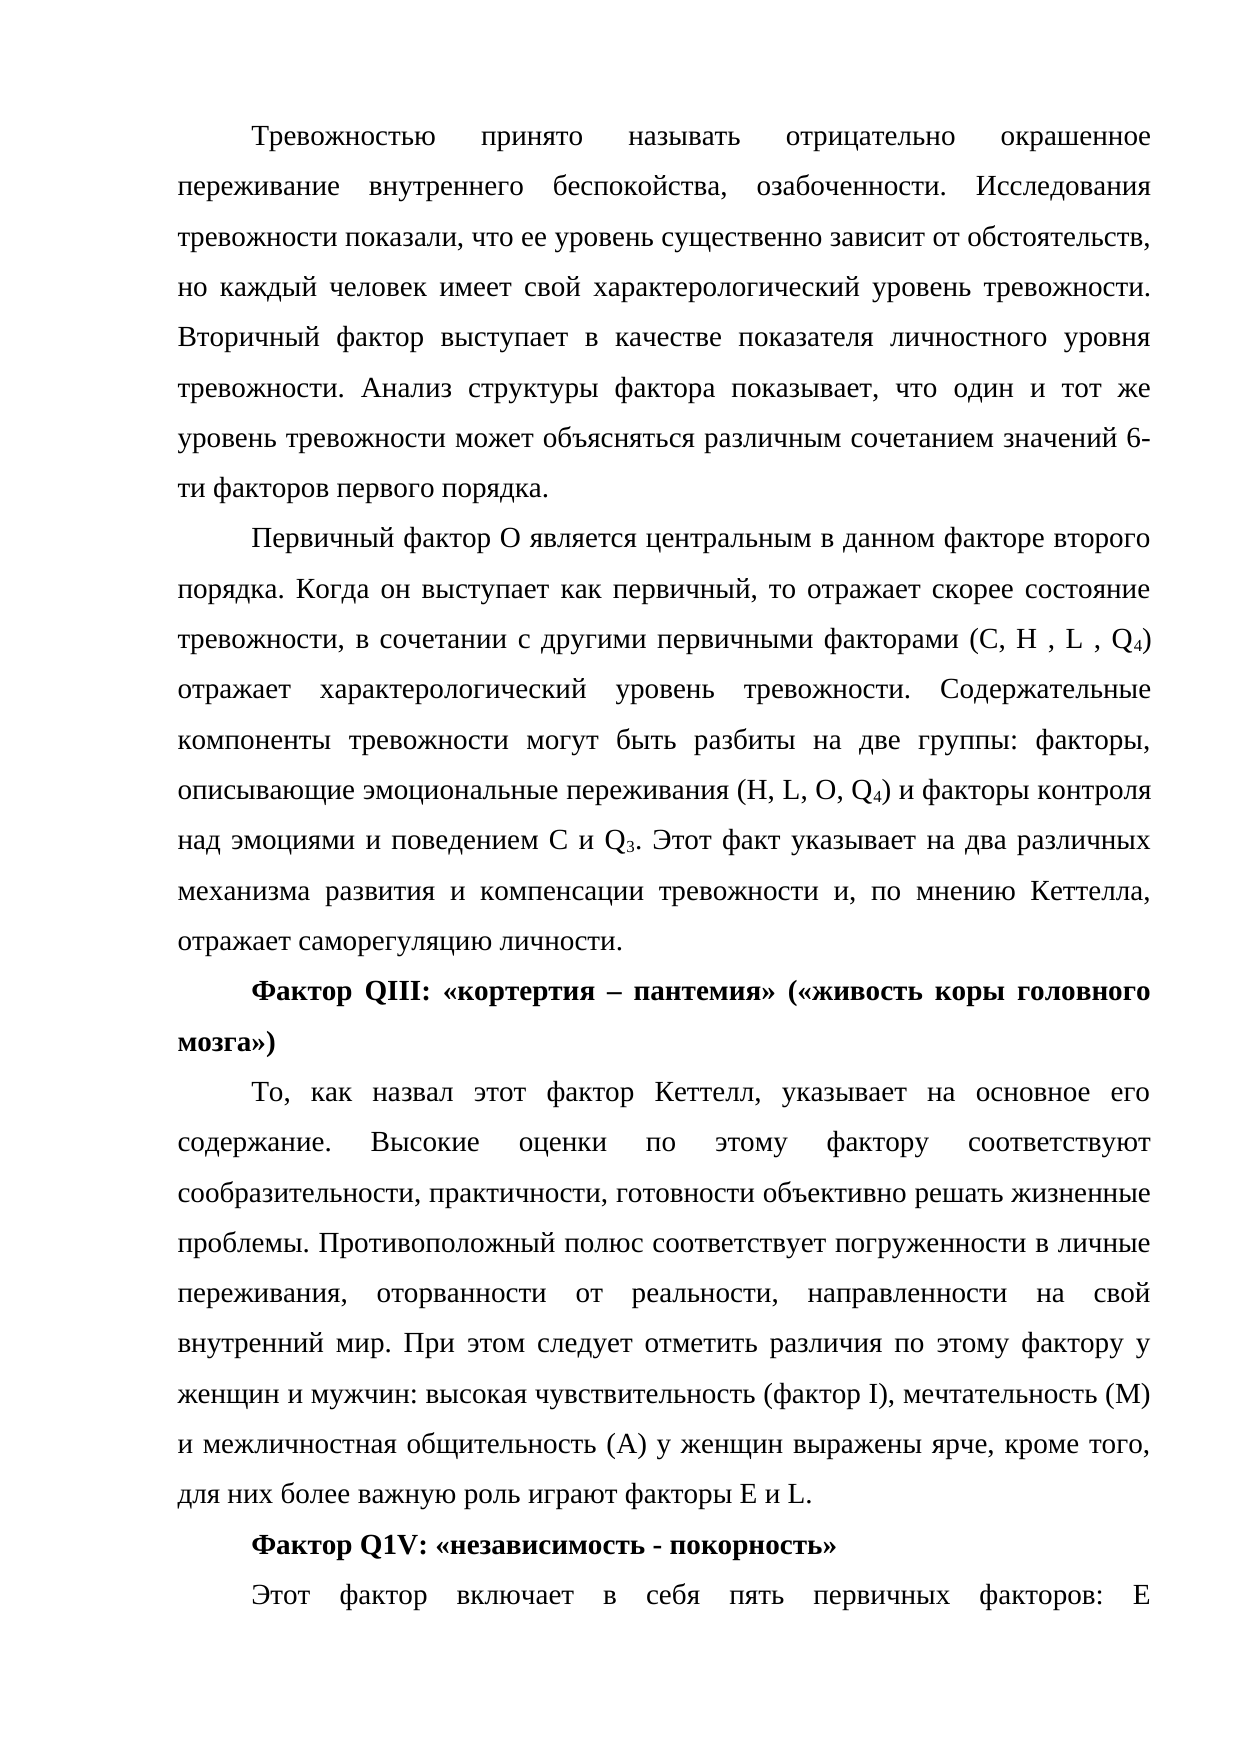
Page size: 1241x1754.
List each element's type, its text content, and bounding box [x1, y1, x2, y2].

text Фактор QIII: «кортертия – пантемия» («живость коры головного мозга») [177, 973, 1152, 1057]
text Первичный фактор О является центральным в данном факторе второго порядка. Когда он выступает как первичный, то отражает скорее состояние тревожности, в сочетании с другими первичными факторами (С, Н , L , Q4) отражает характерологический уровень тревожности. Содержательные компоненты тревожности могут быть разбиты на две группы: факторы, описывающие эмоциональные переживания (Н, L, О, Q4) и факторы контроля над эмоциями и поведением С и Q3. Этот факт указывает на два различных механизма развития и компенсации тревожности и, по мнению Кеттелла, отражает саморегуляцию личности. [177, 521, 1152, 957]
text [177, 1577, 1152, 1611]
text Тревожностью принято называть отрицательно окрашенное переживание внутреннего беспокойства, озабоченности. Исследования тревожности показали, что ее уровень существенно зависит от обстоятельств, но каждый человек имеет свой характерологический уровень тревожности. Вторичный фактор выступает в качестве показателя личностного уровня тревожности. Анализ структуры фактора показывает, что один и тот же уровень тревожности может объясняться различным сочетанием значений 6-ти факторов первого порядка. [177, 118, 1152, 504]
text То, как назвал этот фактор Кеттелл, указывает на основное его содержание. Высокие оценки по этому фактору соответствуют сообразительности, практичности, готовности объективно решать жизненные проблемы. Противоположный полюс соответствует погруженности в личные переживания, оторванности от реальности, направленности на свой внутренний мир. При этом следует отметить различия по этому фактору у женщин и мужчин: высокая чувствительность (фактор I), мечтательность (М) и межличностная общительность (А) у женщин выражены ярче, кроме того, для них более важную роль играют факторы Е и L. [177, 1074, 1152, 1510]
text Фактор Q1V: «независимость - покорность» [177, 1527, 1152, 1560]
